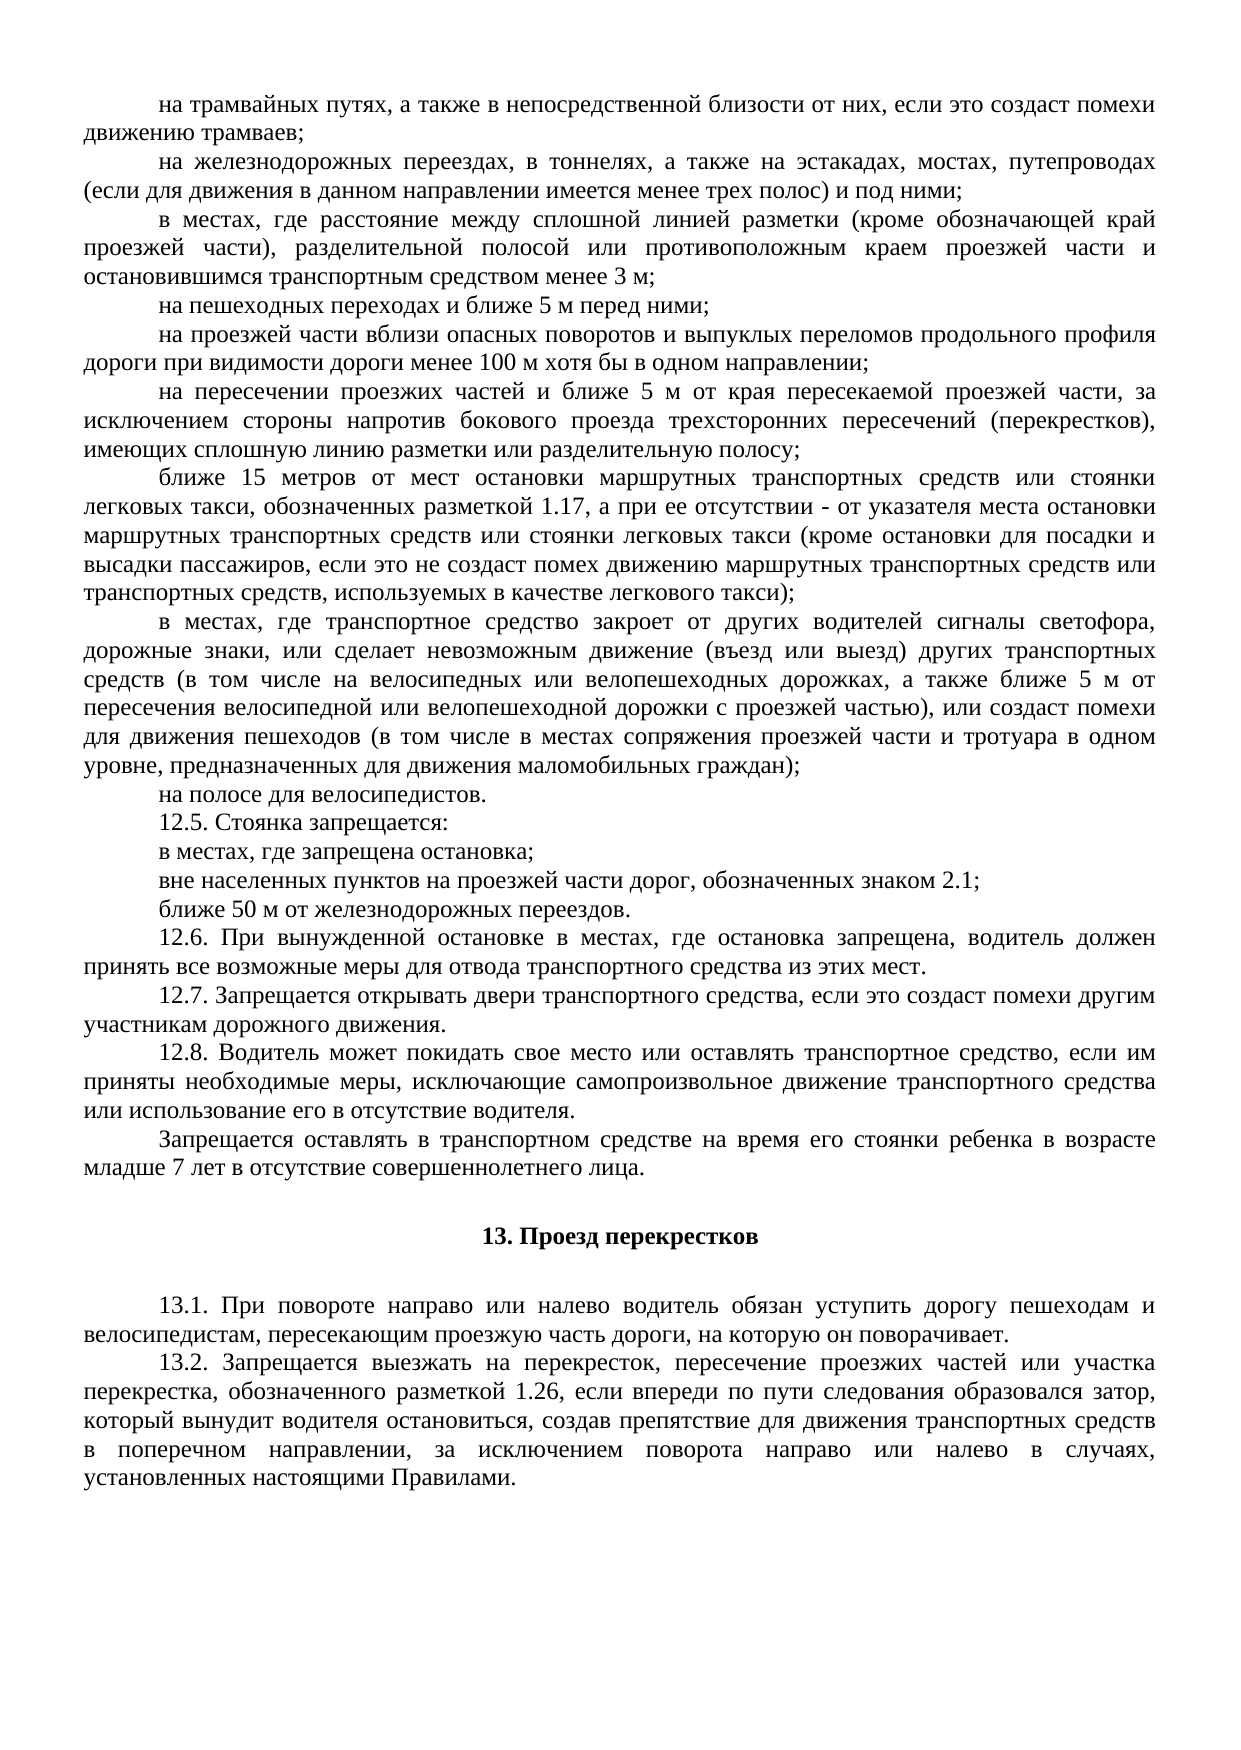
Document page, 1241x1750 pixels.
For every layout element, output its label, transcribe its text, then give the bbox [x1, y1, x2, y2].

text на проезжей части вблизи опасных поворотов и выпуклых переломов продольного профиля дороги при видимости дороги менее 100 м хотя бы в одном направлении; [83, 319, 1157, 376]
text 12.8. Водитель может покидать свое место или оставлять транспортное средство, если им приняты необходимые меры, исключающие самопроизвольное движение транспортного средства или использование его в отсутствие водителя. [83, 1037, 1157, 1124]
text 12.5. Стоянка запрещается: [83, 807, 1157, 836]
text на трамвайных путях, а также в непосредственной близости от них, если это создаст помехи движению трамваев; [83, 89, 1157, 146]
text на полосе для велосипедистов. [83, 779, 1157, 807]
text 12.7. Запрещается открывать двери транспортного средства, если это создаст помехи другим участникам дорожного движения. [83, 980, 1157, 1037]
text вне населенных пунктов на проезжей части дорог, обозначенных знаком 2.1; [83, 865, 1157, 894]
text в местах, где расстояние между сплошной линией разметки (кроме обозначающей край проезжей части), разделительной полосой или противоположным краем проезжей части и остановившимся транспортным средством менее 3 м; [83, 204, 1157, 290]
text Запрещается оставлять в транспортном средстве на время его стоянки ребенка в возрасте младше 7 лет в отсутствие совершеннолетнего лица. [83, 1124, 1157, 1181]
text в местах, где транспортное средство закроет от других водителей сигналы светофора, дорожные знаки, или сделает невозможным движение (въезд или выезд) других транспортных средств (в том числе на велосипедных или велопешеходных дорожках, а также ближе 5 м от пересечения велосипедной или велопешеходной дорожки с проезжей частью), или создаст помехи для движения пешеходов (в том числе в местах сопряжения проезжей части и тротуара в одном уровне, предназначенных для движения маломобильных граждан); [83, 606, 1157, 779]
text ближе 50 м от железнодорожных переездов. [83, 894, 1157, 922]
text в местах, где запрещена остановка; [83, 836, 1157, 865]
text ближе 15 метров от мест остановки маршрутных транспортных средств или стоянки легковых такси, обозначенных разметкой 1.17, а при ее отсутствии - от указателя места остановки маршрутных транспортных средств или стоянки легковых такси (кроме остановки для посадки и высадки пассажиров, если это не создаст помех движению маршрутных транспортных средств или транспортных средств, используемых в качестве легкового такси); [83, 462, 1157, 606]
text на железнодорожных переездах, в тоннелях, а также на эстакадах, мостах, путепроводах (если для движения в данном направлении имеется менее трех полос) и под ними; [83, 146, 1157, 204]
subtitle 13. Проезд перекрестков [83, 1221, 1157, 1250]
text 13.1. При повороте направо или налево водитель обязан уступить дорогу пешеходам и велосипедистам, пересекающим проезжую часть дороги, на которую он поворачивает. [83, 1290, 1157, 1347]
text на пересечении проезжих частей и ближе 5 м от края пересекаемой проезжей части, за исключением стороны напротив бокового проезда трехсторонних пересечений (перекрестков), имеющих сплошную линию разметки или разделительную полосу; [83, 376, 1157, 462]
text на пешеходных переходах и ближе 5 м перед ними; [83, 290, 1157, 319]
text 12.6. При вынужденной остановке в местах, где остановка запрещена, водитель должен принять все возможные меры для отвода транспортного средства из этих мест. [83, 922, 1157, 980]
text 13.2. Запрещается выезжать на перекресток, пересечение проезжих частей или участка перекрестка, обозначенного разметкой 1.26, если впереди по пути следования образовался затор, который вынудит водителя остановиться, создав препятствие для движения транспортных средств в поперечном направлении, за исключением поворота направо или налево в случаях, установленных настоящими Правилами. [83, 1347, 1157, 1491]
